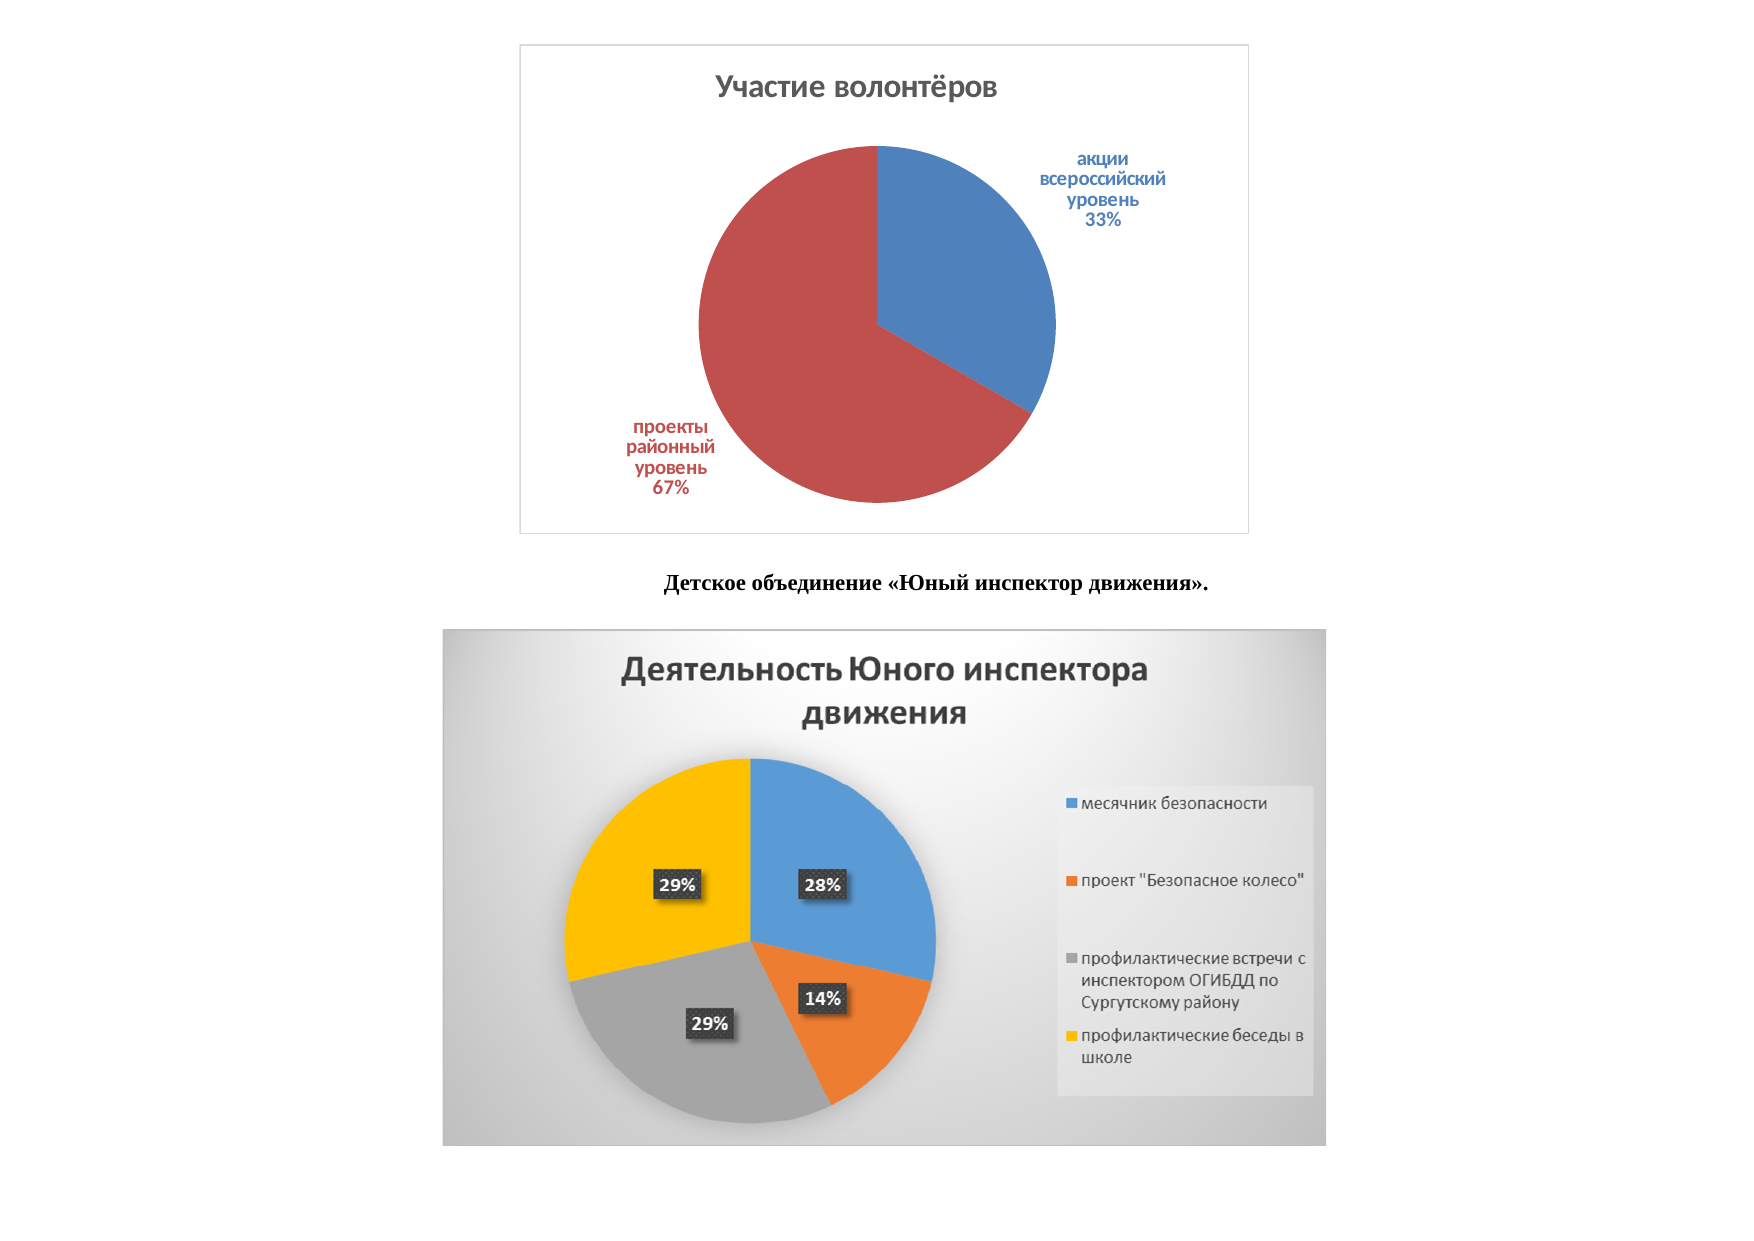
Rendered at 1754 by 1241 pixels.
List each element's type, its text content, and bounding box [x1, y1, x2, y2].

picture [442, 629, 1327, 1146]
text Детское объединение «Юный инспектор движения». [177, 569, 1695, 595]
